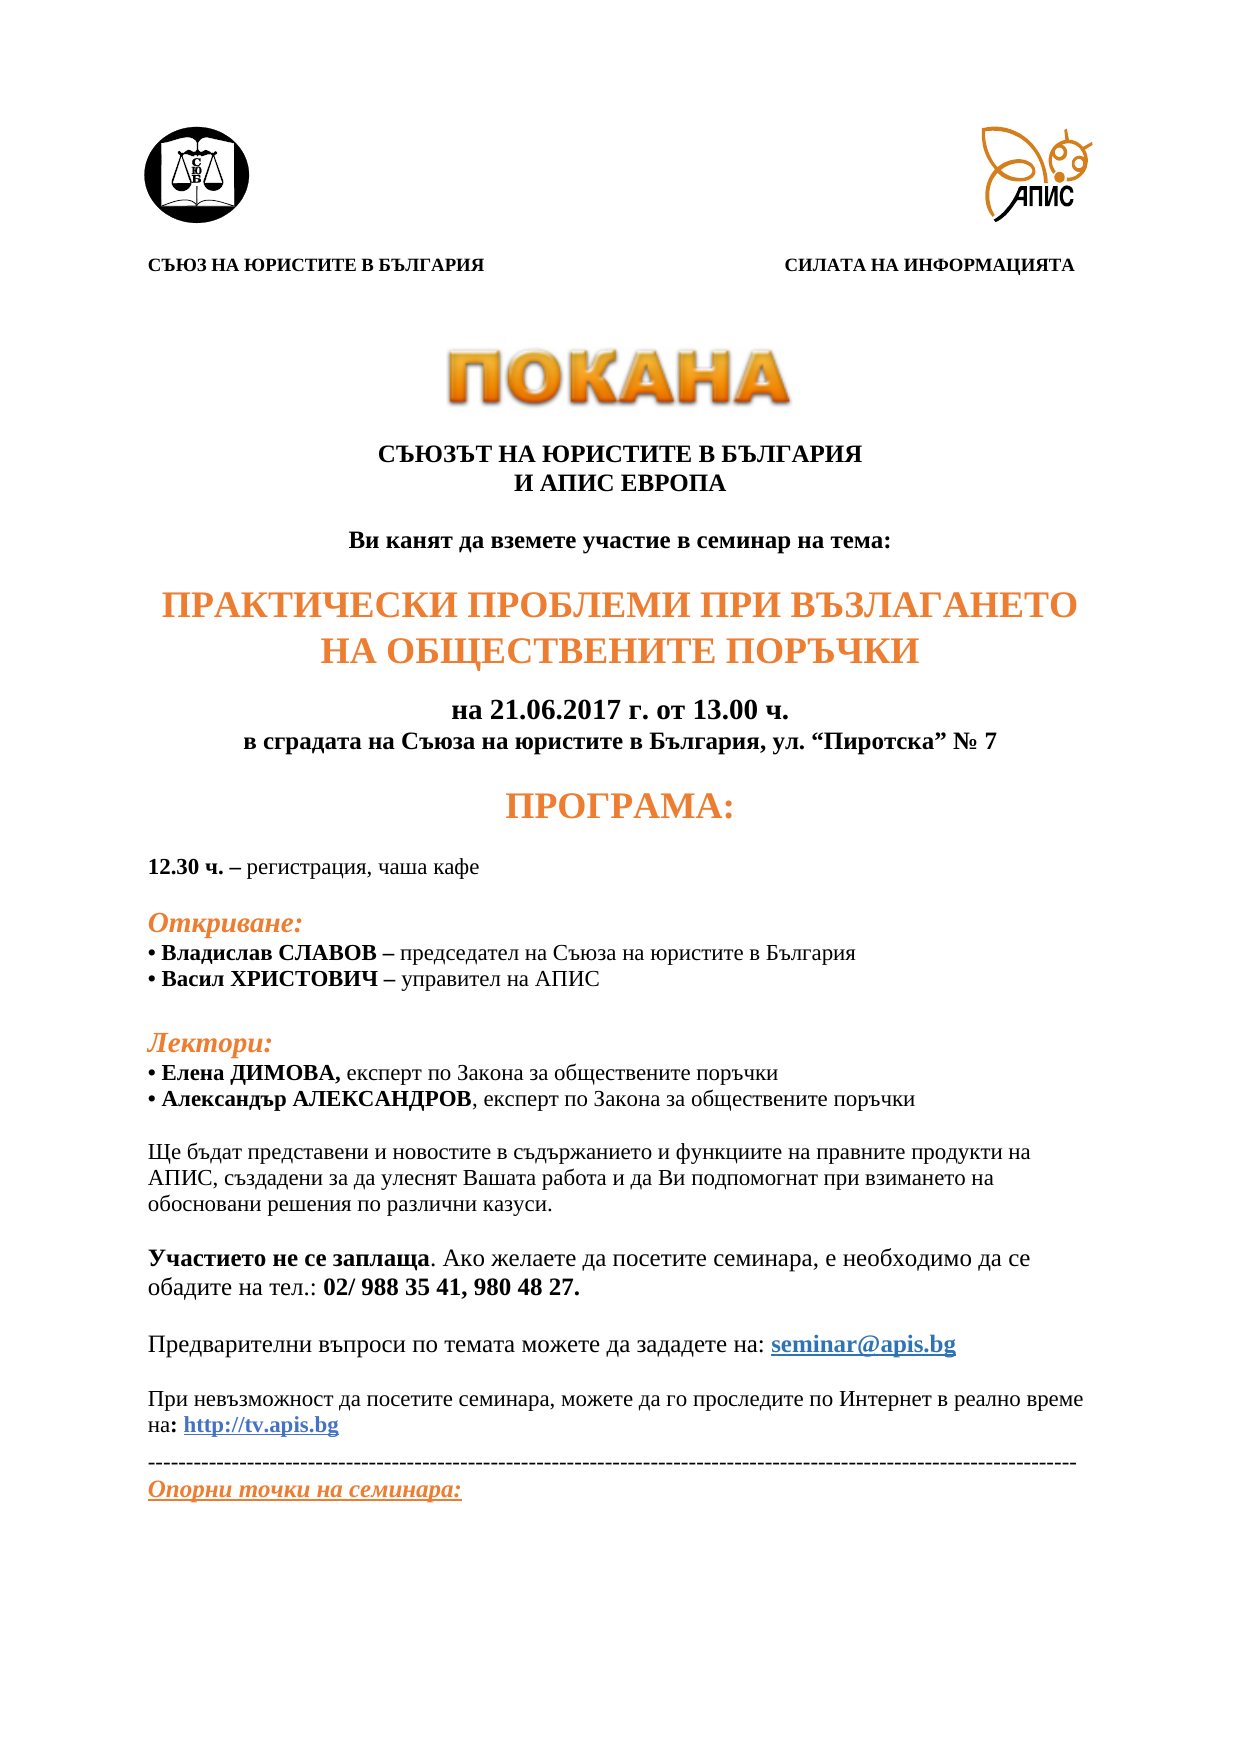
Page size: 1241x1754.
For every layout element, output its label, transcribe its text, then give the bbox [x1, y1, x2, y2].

text Участието не се заплаща. Ако желаете да посетите семинара, e необходимо да се обадите на тел.: 02/ 988 35 41, 980 48 27. [148, 1243, 1093, 1301]
text 12.30 ч. – регистрация, чаша кафе [148, 853, 1093, 879]
text Ви канят да вземете участие в семинар на тема: [148, 525, 1093, 554]
text Лектори: [148, 1025, 1093, 1059]
text И АПИС ЕВРОПА [148, 468, 1093, 497]
picture [446, 346, 795, 411]
text • Елена ДИМОВА, експерт по Закона за обществените поръчки [148, 1059, 1093, 1085]
text • Владислав СЛАВОВ – председател на Съюза на юристите в България [148, 939, 1093, 965]
text Предварителни въпроси по темата можете да зададете на: seminar@apis.bg [148, 1329, 1093, 1358]
text ПРОГРАМА: [148, 783, 1093, 826]
text Ще бъдат представени и новостите в съдържанието и функциите на правните продукти на АПИС, създадени за да улеснят Вашата работа и да Ви подпомогнат при взимането на обосновани решения по различни казуси. [148, 1138, 1093, 1217]
text в сградата на Съюза на юристите в България, ул. “Пиротска” № 7 [148, 726, 1093, 754]
text • Васил ХРИСТОВИЧ – управител на АПИС [148, 965, 1093, 992]
text СЪЮЗЪТ НА ЮРИСТИТЕ В БЪЛГАРИЯ [148, 439, 1093, 468]
text Опорни точки на семинара: [148, 1474, 1093, 1503]
text ПРАКТИЧЕСКИ ПРОБЛЕМИ ПРИ ВЪЗЛАГАНЕТО НА ОБЩЕСТВЕНИТЕ ПОРЪЧКИ [148, 582, 1093, 672]
text -------------------------------------------------------------------------------------------------------------------------- [148, 1448, 1093, 1474]
text • Александър АЛЕКСАНДРОВ, експерт по Закона за обществените поръчки [148, 1085, 1093, 1111]
text на 21.06.2017 г. от 13.00 ч. [148, 692, 1093, 726]
text Откриване: [148, 905, 1093, 939]
text При невъзможност да посетите семинара, можете да го проследите по Интернет в реално време на: http://tv.apis.bg [148, 1384, 1093, 1437]
text СЪЮЗ НА ЮРИСТИТЕ В БЪЛГАРИЯ СИЛАТА НА ИНФОРМАЦИЯТА [148, 253, 1093, 297]
